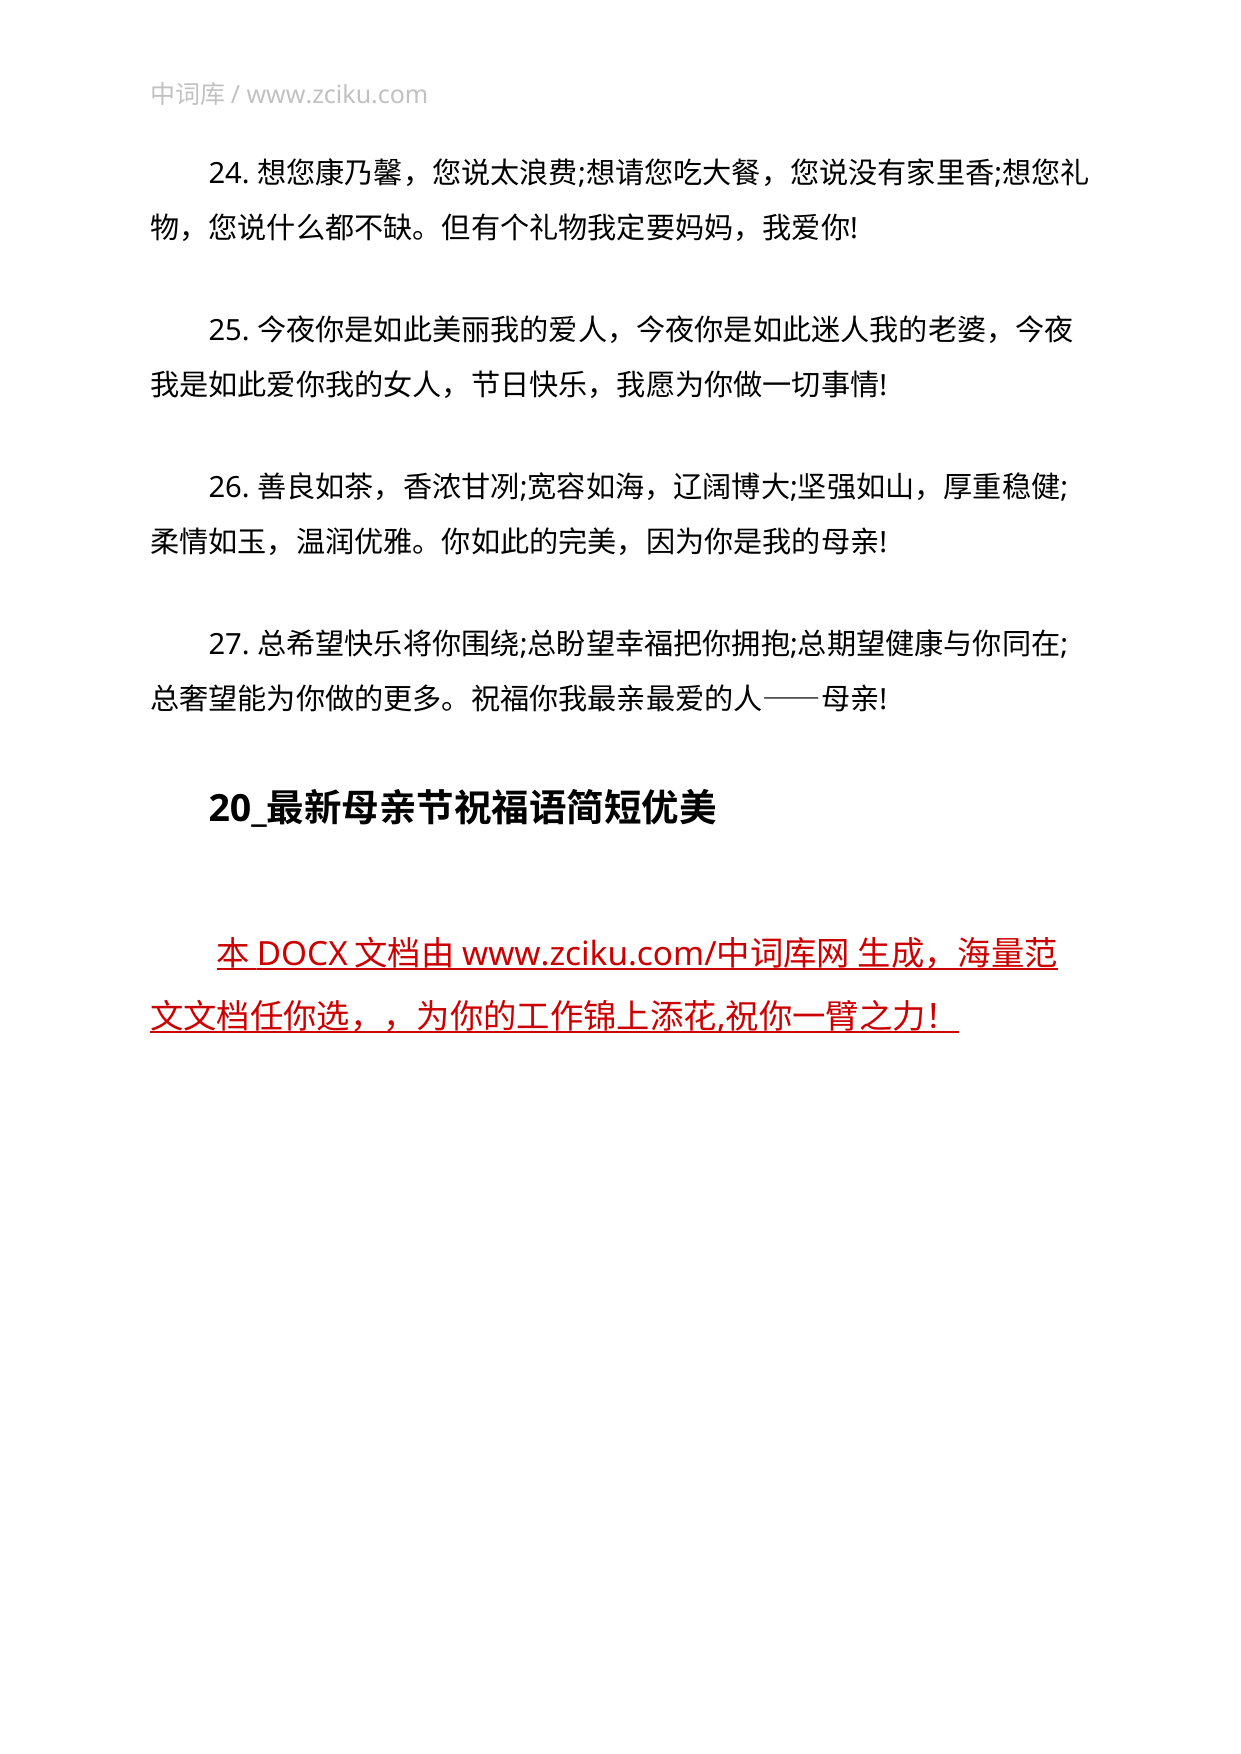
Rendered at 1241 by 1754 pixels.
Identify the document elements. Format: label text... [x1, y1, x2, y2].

text 25. 今夜你是如此美丽我的爱人，今夜你是如此迷人我的老婆，今夜我是如此爱你我的女人，节日快乐，我愿为你做一切事情! [150, 307, 1090, 404]
text 本DOCX文档由 www.zciku.com/中词库网 生成，海量范文文档任你选，，为你的工作锦上添花,祝你一臂之力！ [150, 927, 1090, 1038]
text 26. 善良如茶，香浓甘冽;宽容如海，辽阔博大;坚强如山，厚重稳健;柔情如玉，温润优雅。你如此的完美，因为你是我的母亲! [150, 464, 1090, 561]
text 20_最新母亲节祝福语简短优美 [150, 778, 1090, 832]
text 27. 总希望快乐将你围绕;总盼望幸福把你拥抱;总期望健康与你同在;总奢望能为你做的更多。祝福你我最亲最爱的人——母亲! [150, 621, 1090, 718]
text 24. 想您康乃馨，您说太浪费;想请您吃大餐，您说没有家里香;想您礼物，您说什么都不缺。但有个礼物我定要妈妈，我爱你! [150, 150, 1090, 247]
